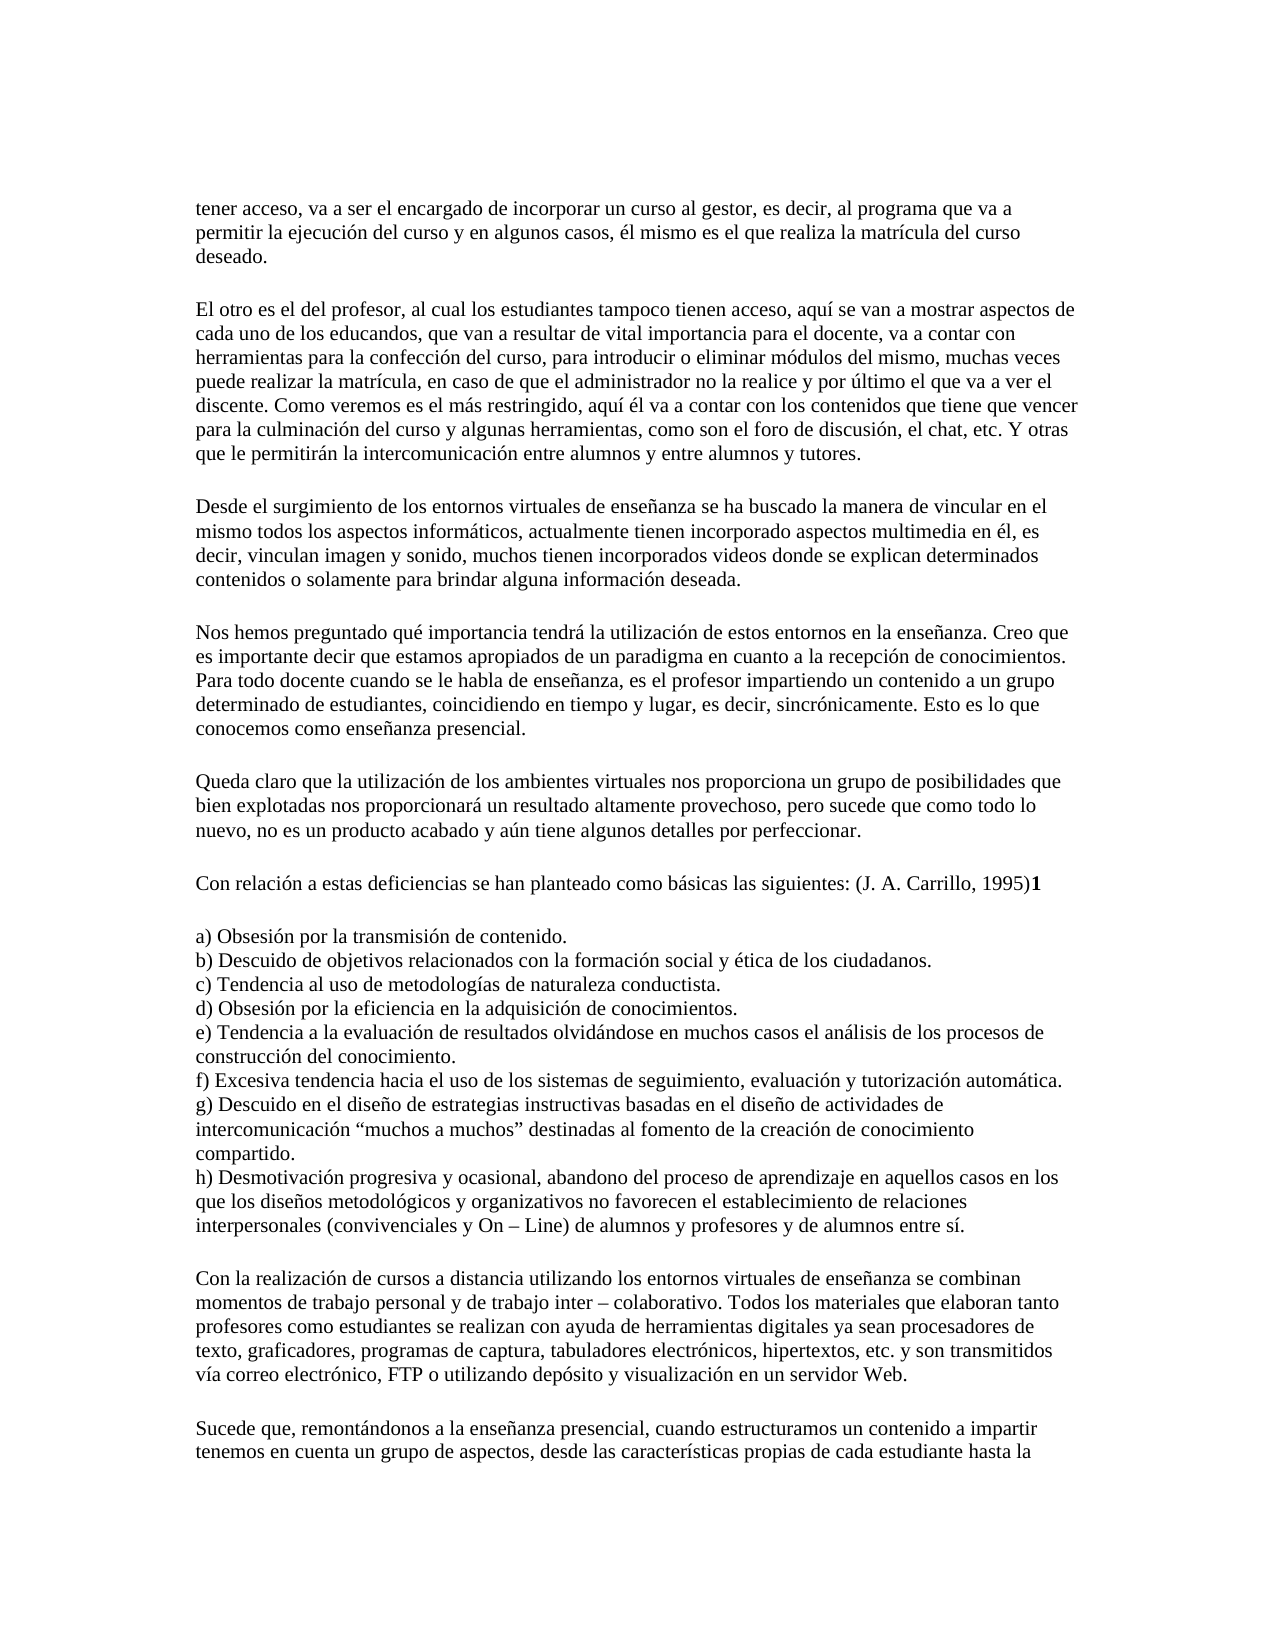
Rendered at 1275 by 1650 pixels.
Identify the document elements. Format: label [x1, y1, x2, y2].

table_header [177, 148, 1098, 1482]
